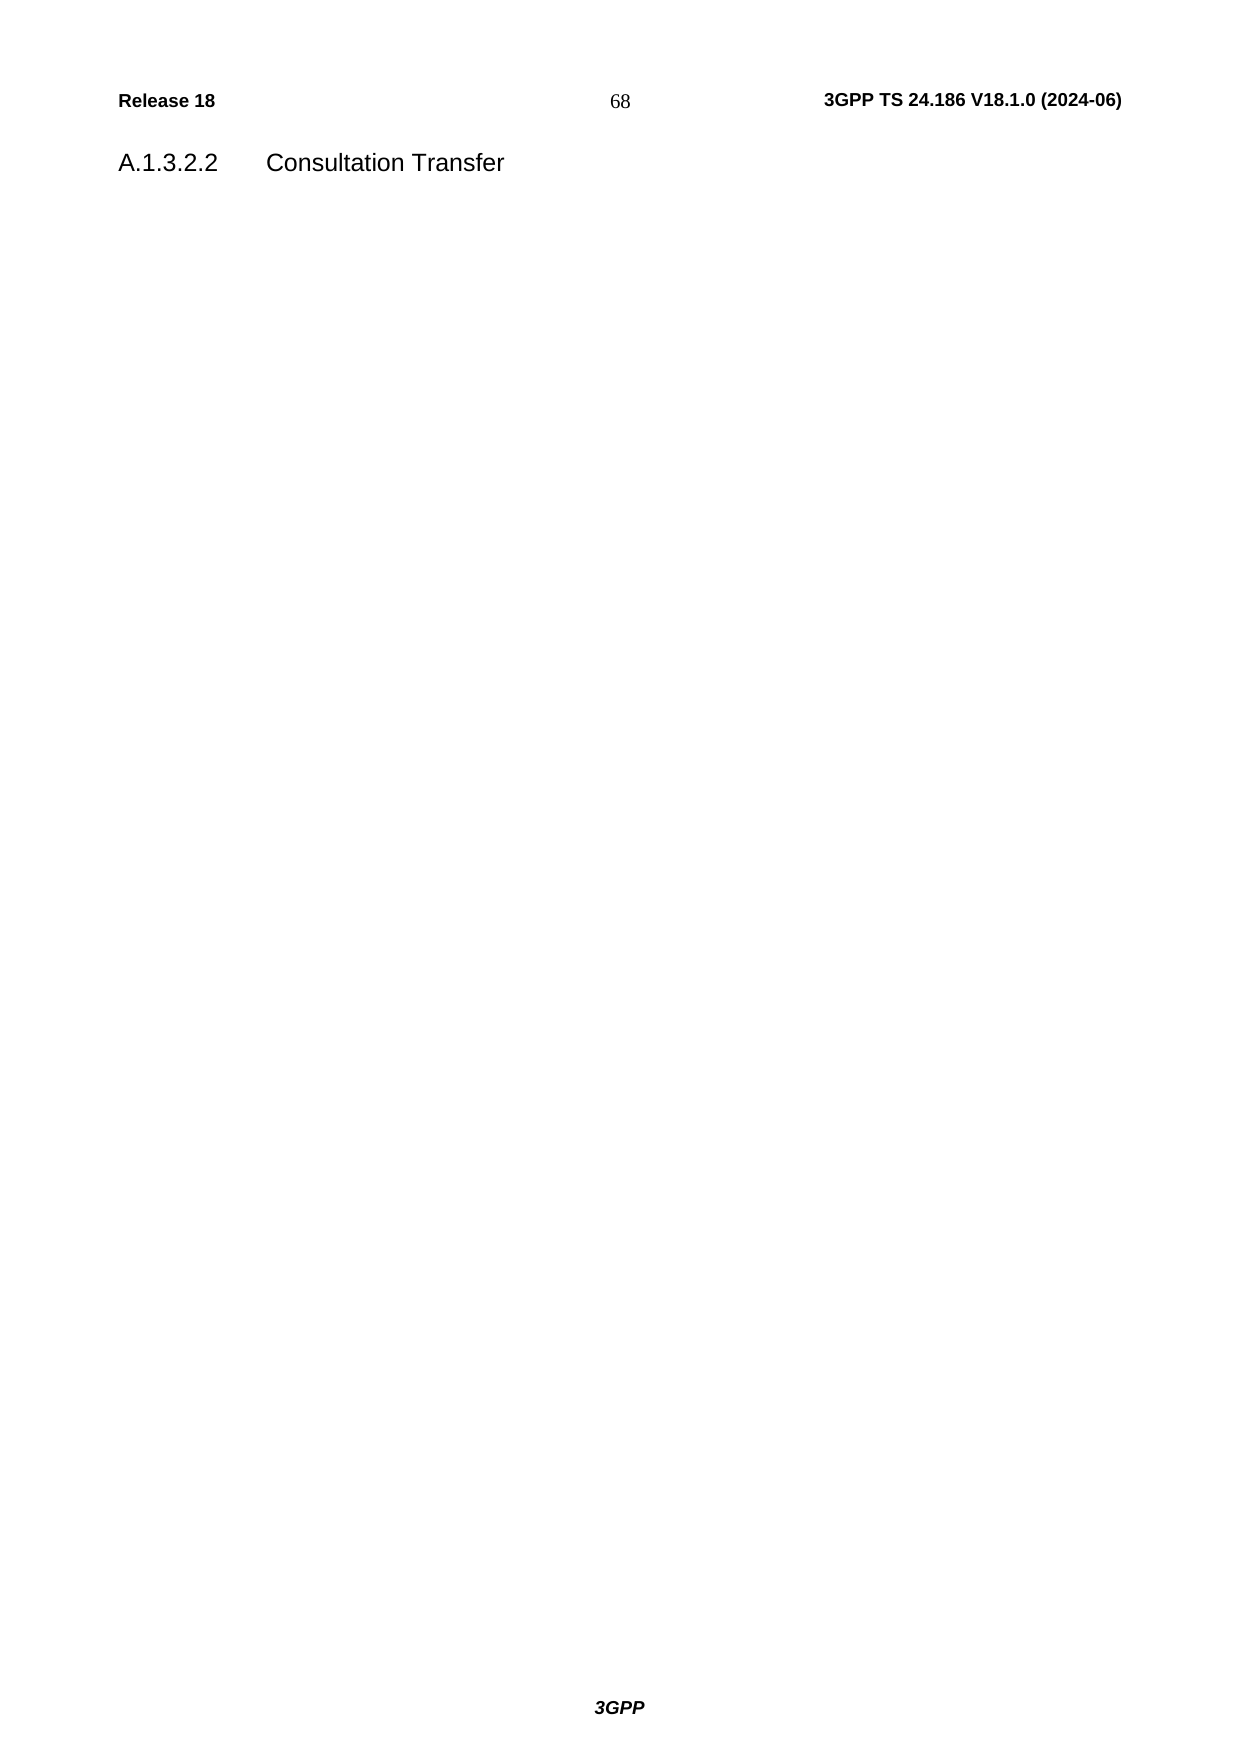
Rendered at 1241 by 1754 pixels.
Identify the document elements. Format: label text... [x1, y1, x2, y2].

subtitle A.1.3.2.2 Consultation Transfer [118, 147, 1122, 176]
